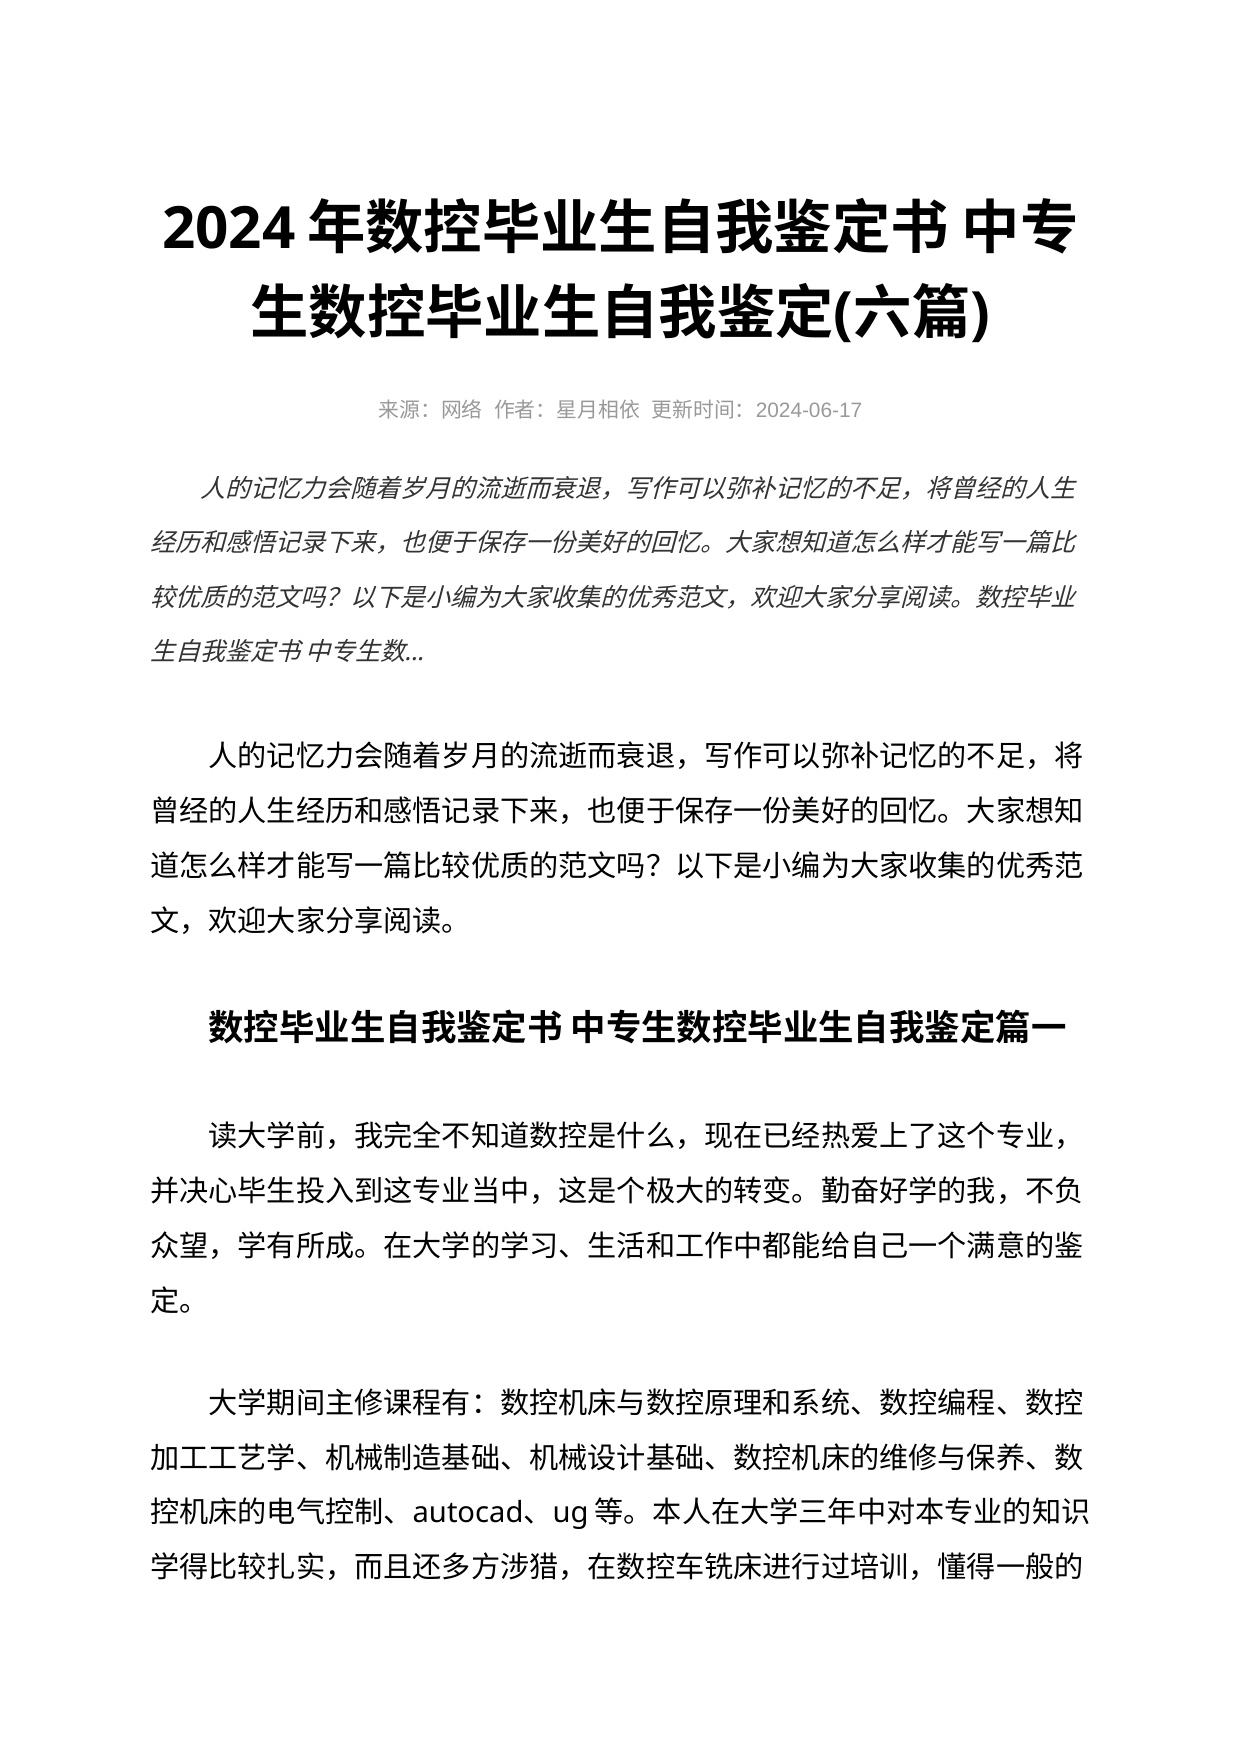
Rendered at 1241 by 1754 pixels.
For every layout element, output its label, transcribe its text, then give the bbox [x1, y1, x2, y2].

subtitle 2024年数控毕业生自我鉴定书 中专生数控毕业生自我鉴定(六篇) [150, 181, 1090, 351]
text 人的记忆力会随着岁月的流逝而衰退，写作可以弥补记忆的不足，将曾经的人生经历和感悟记录下来，也便于保存一份美好的回忆。大家想知道怎么样才能写一篇比较优质的范文吗？以下是小编为大家收集的优秀范文，欢迎大家分享阅读。 [150, 733, 1090, 940]
text 读大学前，我完全不知道数控是什么，现在已经热爱上了这个专业，并决心毕生投入到这专业当中，这是个极大的转变。勤奋好学的我，不负众望，学有所成。在大学的学习、生活和工作中都能给自己一个满意的鉴定。 [150, 1113, 1090, 1320]
text 来源：网络 作者：星月相依 更新时间：2024-06-17 [150, 398, 1090, 422]
text 数控毕业生自我鉴定书 中专生数控毕业生自我鉴定篇一 [150, 999, 1090, 1051]
text 人的记忆力会随着岁月的流逝而衰退，写作可以弥补记忆的不足，将曾经的人生经历和感悟记录下来，也便于保存一份美好的回忆。大家想知道怎么样才能写一篇比较优质的范文吗？以下是小编为大家收集的优秀范文，欢迎大家分享阅读。数控毕业生自我鉴定书 中专生数... [150, 468, 1090, 668]
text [150, 1379, 1090, 1586]
